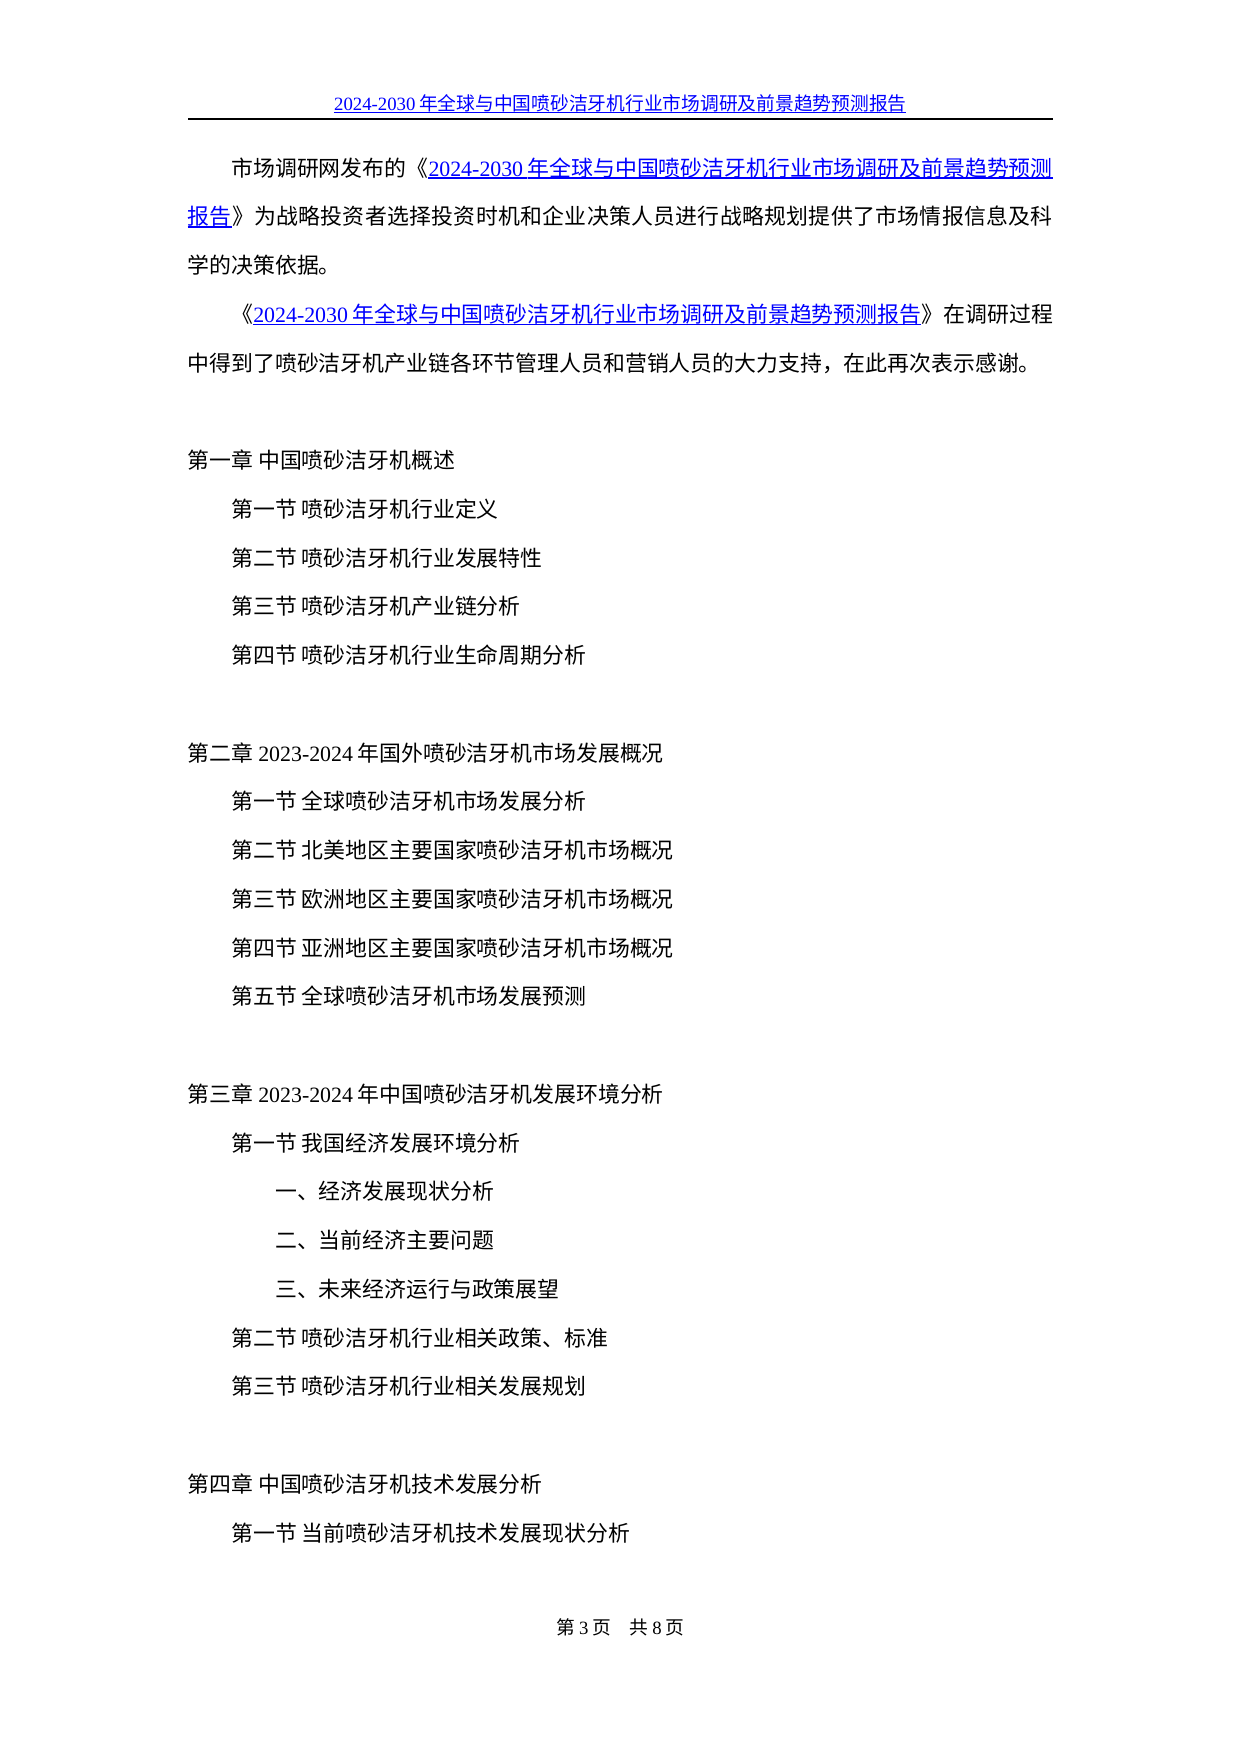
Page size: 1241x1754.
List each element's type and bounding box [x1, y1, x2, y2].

text [187, 150, 1053, 1548]
